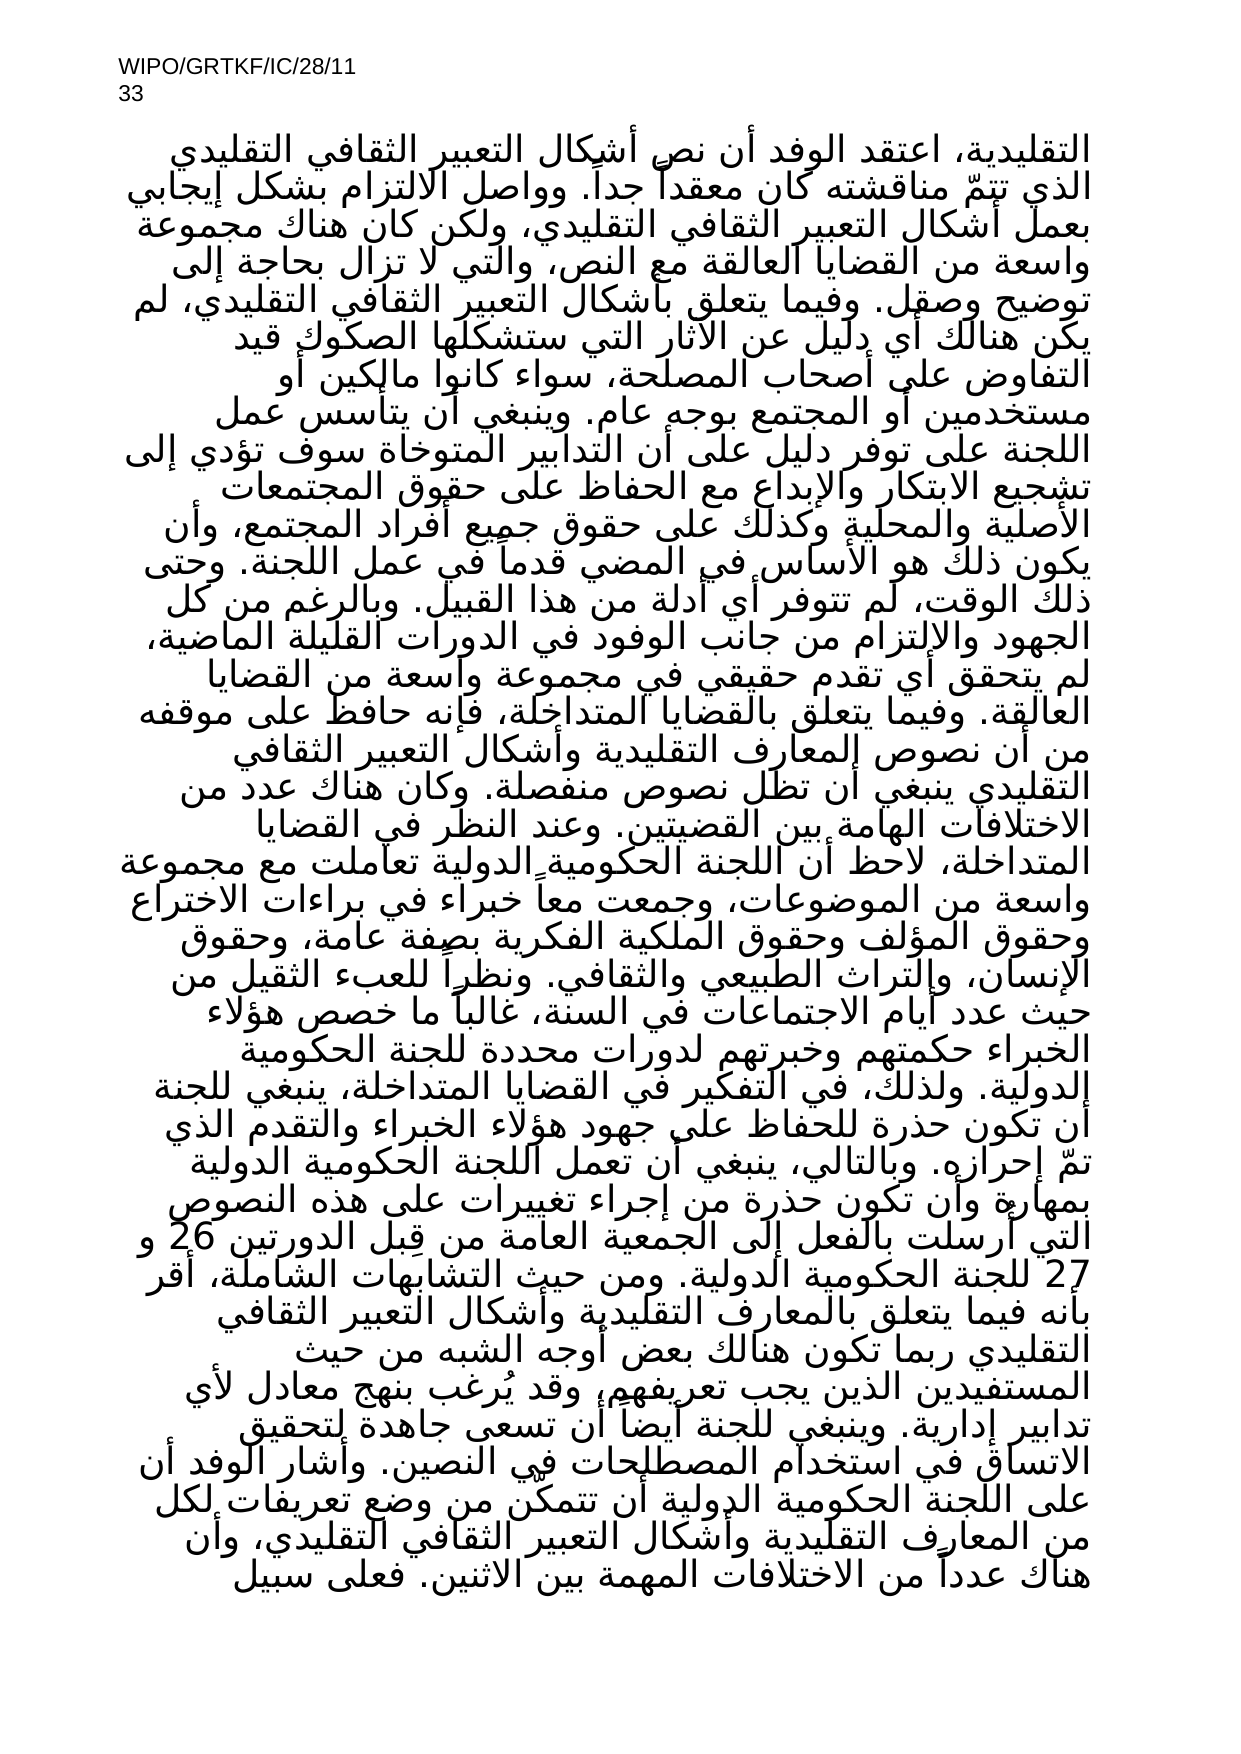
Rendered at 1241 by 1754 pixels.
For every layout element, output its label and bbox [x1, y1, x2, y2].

text [118, 132, 1092, 1595]
